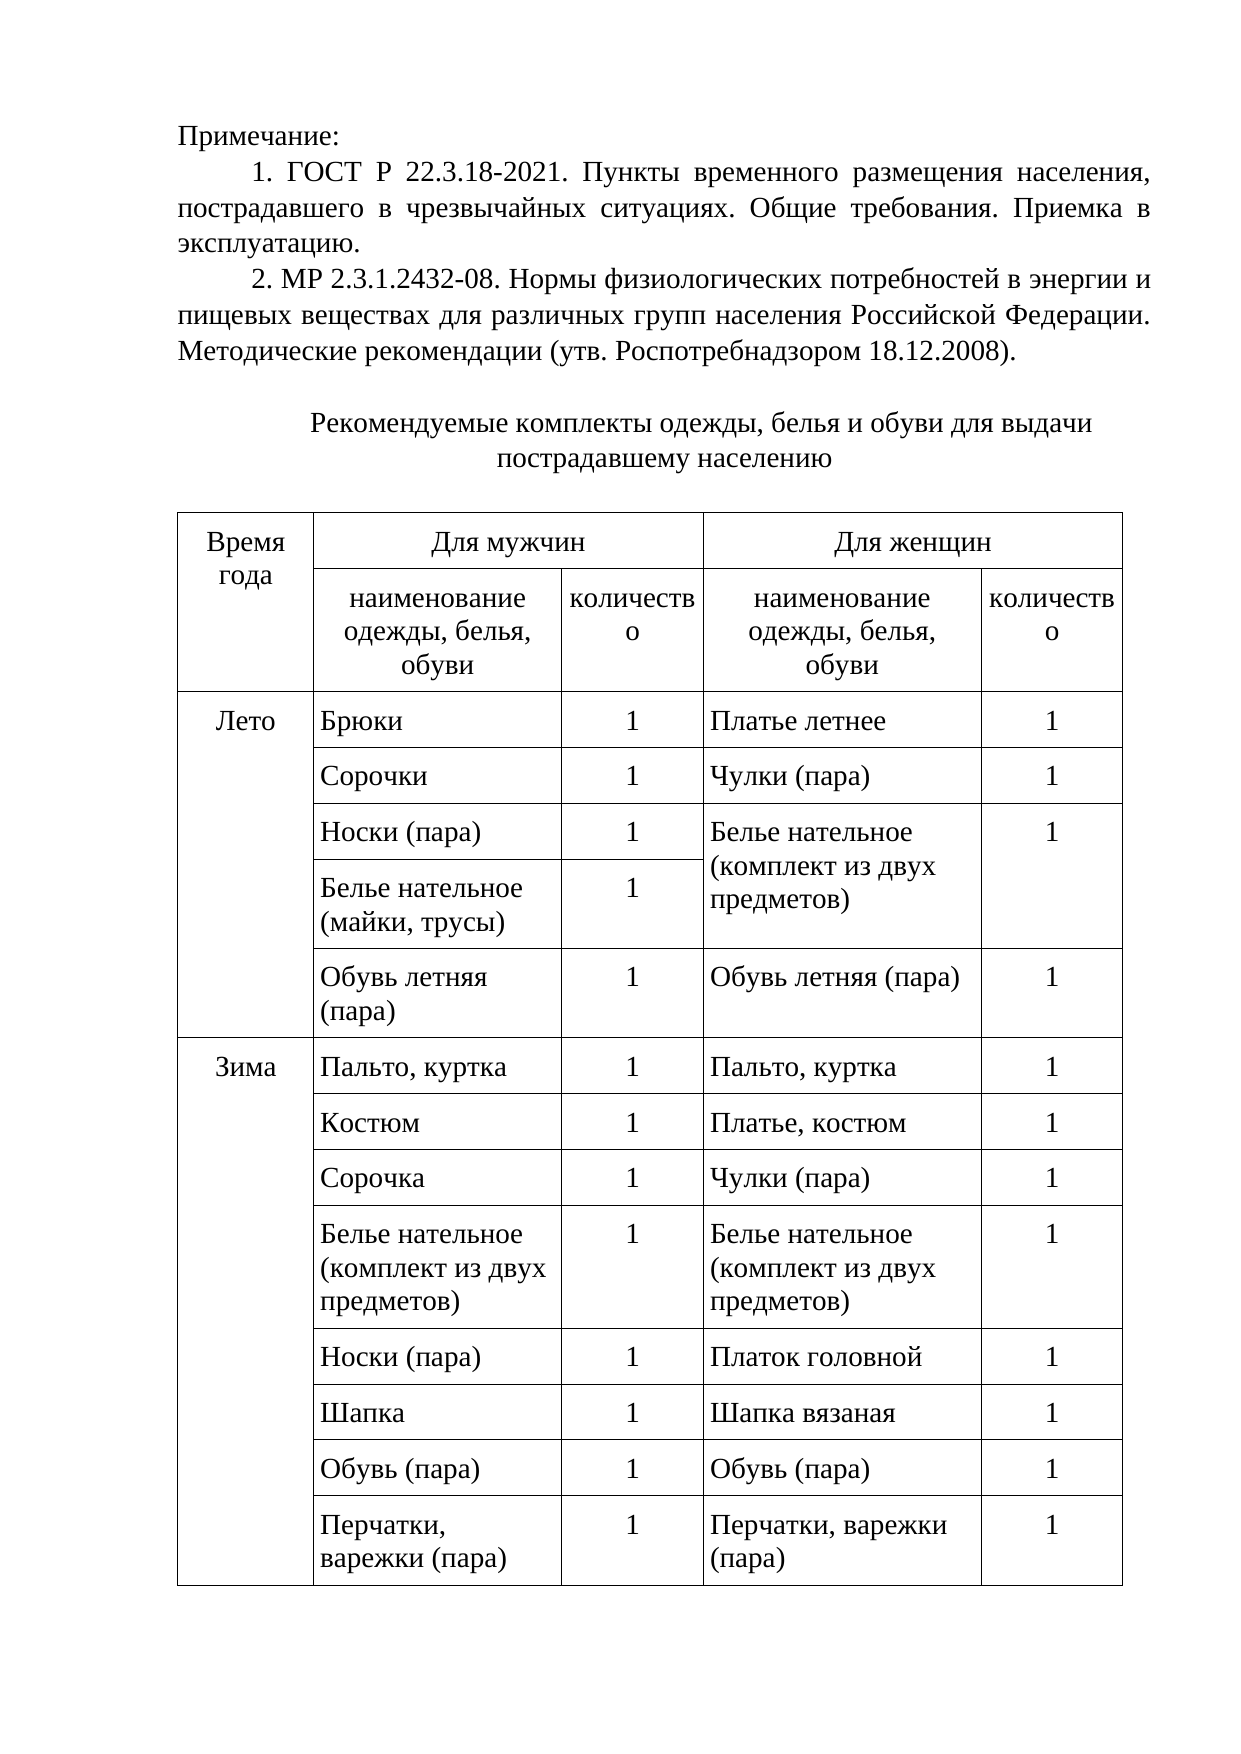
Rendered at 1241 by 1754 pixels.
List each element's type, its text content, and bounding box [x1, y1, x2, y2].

table_header Для женщин [704, 513, 1122, 568]
table_cell 1 [982, 949, 1122, 1037]
table_cell 1 [562, 692, 703, 747]
table_cell 1 [562, 1150, 703, 1205]
table_cell Пальто, куртка [704, 1038, 981, 1093]
table_cell Шапка [314, 1385, 561, 1439]
text Примечание: [177, 118, 1152, 152]
table_cell Перчатки, варежки (пара) [314, 1496, 561, 1584]
table_cell 1 [562, 748, 703, 803]
table_cell количество [562, 569, 703, 691]
table_cell Белье нательное (комплект из двух предметов) [704, 804, 981, 948]
table_cell Перчатки, варежки (пара) [704, 1496, 981, 1584]
table_cell 1 [982, 1440, 1122, 1495]
table_cell 1 [982, 692, 1122, 747]
table_cell 1 [562, 949, 703, 1037]
table_cell 1 [982, 1329, 1122, 1383]
table_cell 1 [982, 1038, 1122, 1093]
table_cell 1 [562, 1038, 703, 1093]
table_cell Носки (пара) [314, 804, 561, 858]
table_cell Сорочка [314, 1150, 561, 1205]
table_cell 1 [982, 1385, 1122, 1439]
table_cell Сорочки [314, 748, 561, 803]
table_cell 1 [982, 1094, 1122, 1149]
table_cell 1 [562, 1206, 703, 1328]
table_cell Платье летнее [704, 692, 981, 747]
table_cell Шапка вязаная [704, 1385, 981, 1439]
table_cell Зима [178, 1038, 313, 1584]
table_cell Лето [178, 692, 313, 1037]
table_cell 1 [562, 860, 703, 948]
table_cell Платок головной [704, 1329, 981, 1383]
table_cell 1 [562, 1496, 703, 1584]
table_cell Обувь (пара) [704, 1440, 981, 1495]
table_cell Костюм [314, 1094, 561, 1149]
table_cell Обувь (пара) [314, 1440, 561, 1495]
table_cell Носки (пара) [314, 1329, 561, 1383]
table_cell Белье нательное (майки, трусы) [314, 860, 561, 948]
table_cell 1 [982, 1150, 1122, 1205]
table_cell наименование одежды, белья, обуви [314, 569, 561, 691]
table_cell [704, 1206, 981, 1328]
table_cell 1 [982, 1206, 1122, 1328]
table_cell наименование одежды, белья, обуви [704, 569, 981, 691]
table_cell 1 [562, 1385, 703, 1439]
table_cell 1 [982, 748, 1122, 803]
text 2. МР 2.3.1.2432-08. Нормы физиологических потребностей в энергии и пищевых веществах для различных групп населения Российской Федерации. Методические рекомендации (утв. Роспотребнадзором 18.12.2008). [177, 261, 1152, 367]
table_cell 1 [562, 804, 703, 858]
table_cell Чулки (пара) [704, 748, 981, 803]
table_cell 1 [562, 1329, 703, 1383]
text 1. ГОСТ Р 22.3.18-2021. Пункты временного размещения населения, пострадавшего в чрезвычайных ситуациях. Общие требования. Приемка в эксплуатацию. [177, 154, 1152, 259]
table_header Время года [178, 513, 313, 691]
table_cell количество [982, 569, 1122, 691]
table_header Для мужчин [314, 513, 703, 568]
table_cell Обувь летняя (пара) [314, 949, 561, 1037]
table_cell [314, 1206, 561, 1328]
table_cell Пальто, куртка [314, 1038, 561, 1093]
table_cell Чулки (пара) [704, 1150, 981, 1205]
table_cell 1 [982, 804, 1122, 948]
table_cell 1 [562, 1440, 703, 1495]
table_cell 1 [982, 1496, 1122, 1584]
table_cell Платье, костюм [704, 1094, 981, 1149]
table_cell Брюки [314, 692, 561, 747]
table_cell 1 [562, 1094, 703, 1149]
table_cell Обувь летняя (пара) [704, 949, 981, 1037]
text Рекомендуемые комплекты одежды, белья и обуви для выдачи пострадавшему населению [177, 405, 1152, 474]
